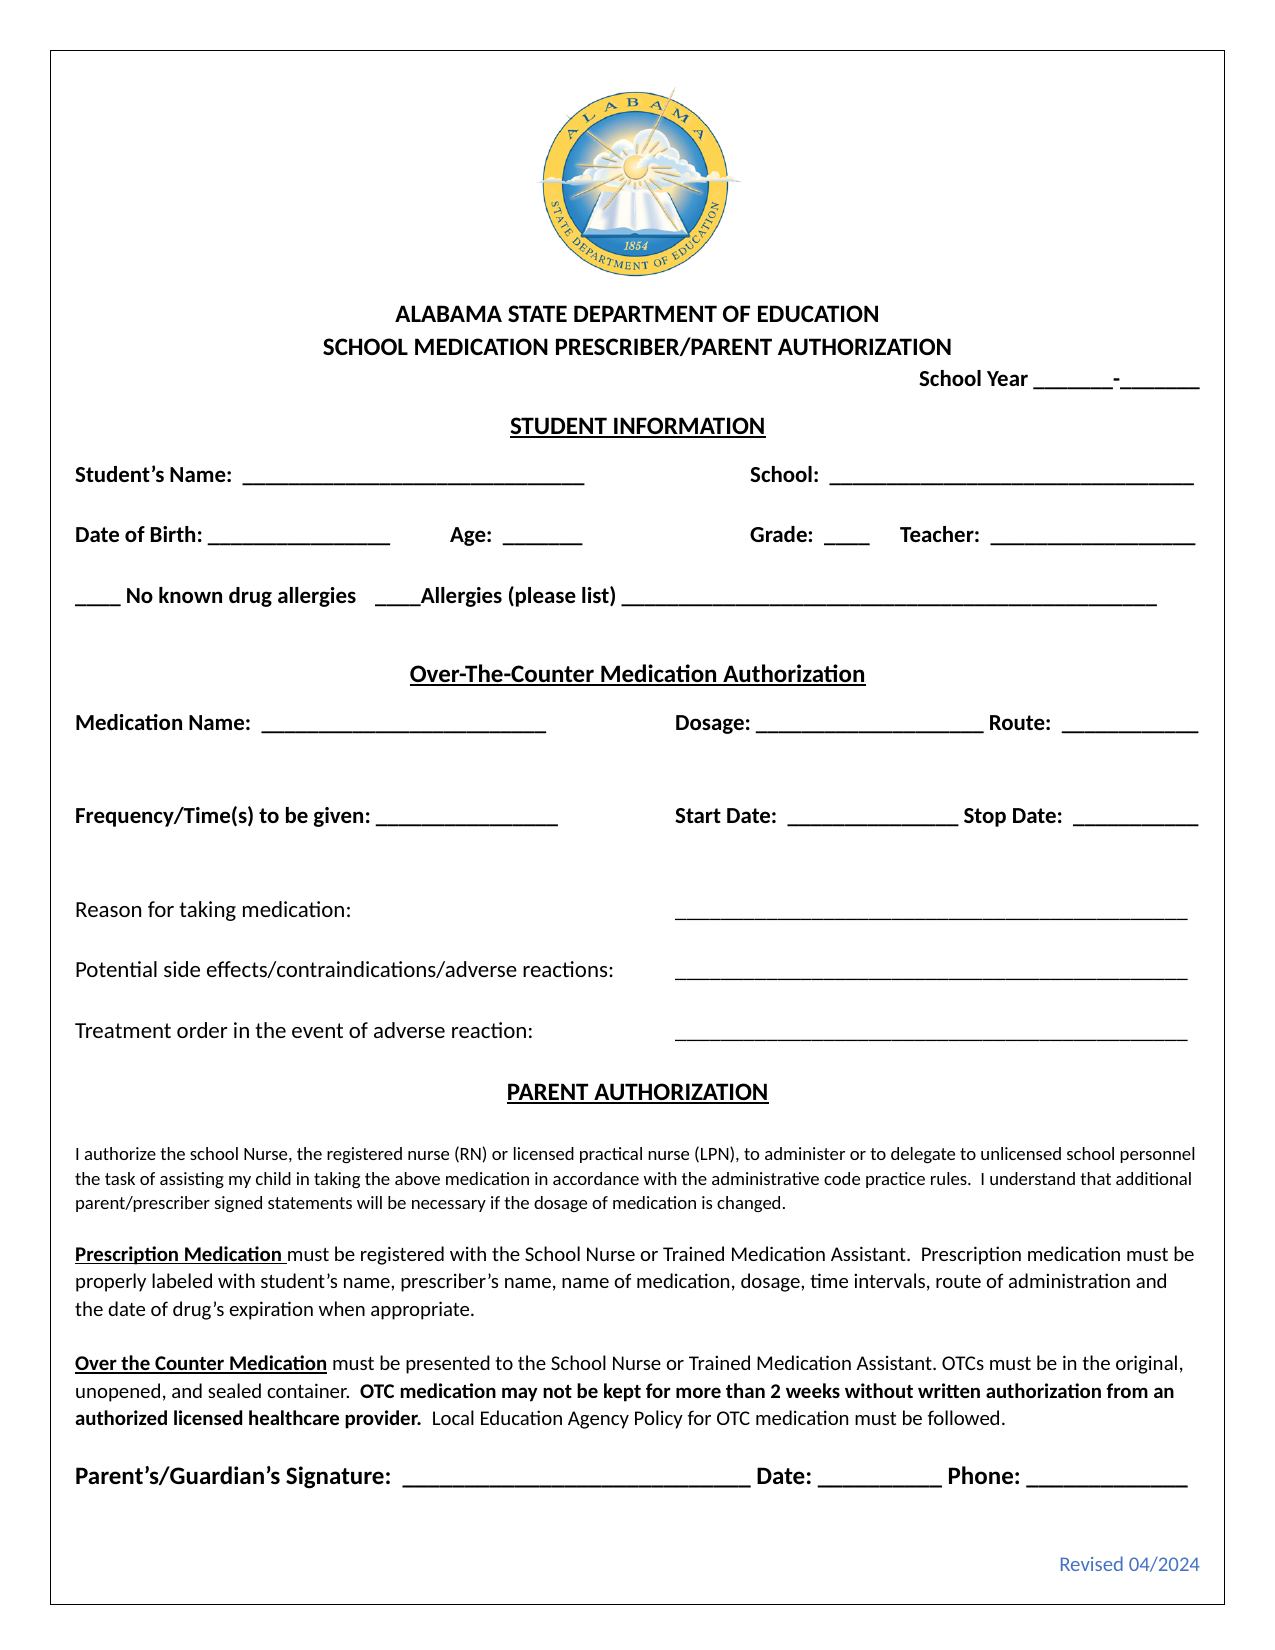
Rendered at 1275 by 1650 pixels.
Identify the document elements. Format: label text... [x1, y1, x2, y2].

text Prescription Medication must be registered with the School Nurse or Trained Medication Assistant. Prescription medication must be properly labeled with student’s name, prescriber’s name, name of medication, dosage, time intervals, route of administration and the date of drug’s expiration when appropriate. [75, 1241, 1200, 1321]
text Reason for taking medication: _____________________________________________ [75, 895, 1200, 923]
text Over-The-Counter Medication Authorization [75, 658, 1200, 688]
text ____ No known drug allergies ____Allergies (please list) _______________________________________________ [75, 581, 1200, 609]
text Student’s Name: ______________________________ School: ________________________________ [75, 460, 1200, 488]
text School Year _______-_______ [75, 364, 1200, 392]
text Parent’s/Guardian’s Signature: ____________________________ Date: __________ Phone: _____________ [75, 1460, 1200, 1491]
text ALABAMA STATE DEPARTMENT OF EDUCATION [75, 298, 1200, 328]
text Over the Counter Medication must be presented to the School Nurse or Trained Medication Assistant. OTCs must be in the original, unopened, and sealed container. OTC medication may not be kept for more than 2 weeks without written authorization from an authorized licensed healthcare provider. Local Education Agency Policy for OTC medication must be followed. [75, 1351, 1200, 1431]
text STUDENT INFORMATION [75, 411, 1200, 441]
text I authorize the school Nurse, the registered nurse (RN) or licensed practical nurse (LPN), to administer or to delegate to unlicensed school personnel the task of assisting my child in taking the above medication in accordance with the administrative code practice rules. I understand that additional parent/prescriber signed statements will be necessary if the dosage of medication is changed. [75, 1142, 1200, 1214]
text SCHOOL MEDICATION PRESCRIBER/PARENT AUTHORIZATION [75, 331, 1200, 361]
text Date of Birth: ________________ Age: _______ Grade: ____ Teacher: __________________ [75, 521, 1200, 548]
text Medication Name: _________________________ Dosage: ____________________ Route: ____________ [75, 708, 1200, 736]
text Potential side effects/contraindications/adverse reactions: _____________________________________________ [75, 956, 1200, 983]
text Treatment order in the event of adverse reaction: _____________________________________________ [75, 1016, 1200, 1044]
picture [535, 82, 742, 281]
text PARENT AUTHORIZATION [75, 1076, 1200, 1107]
text Frequency/Time(s) to be given: ________________ Start Date: _______________ Stop Date: ___________ [75, 801, 1200, 829]
